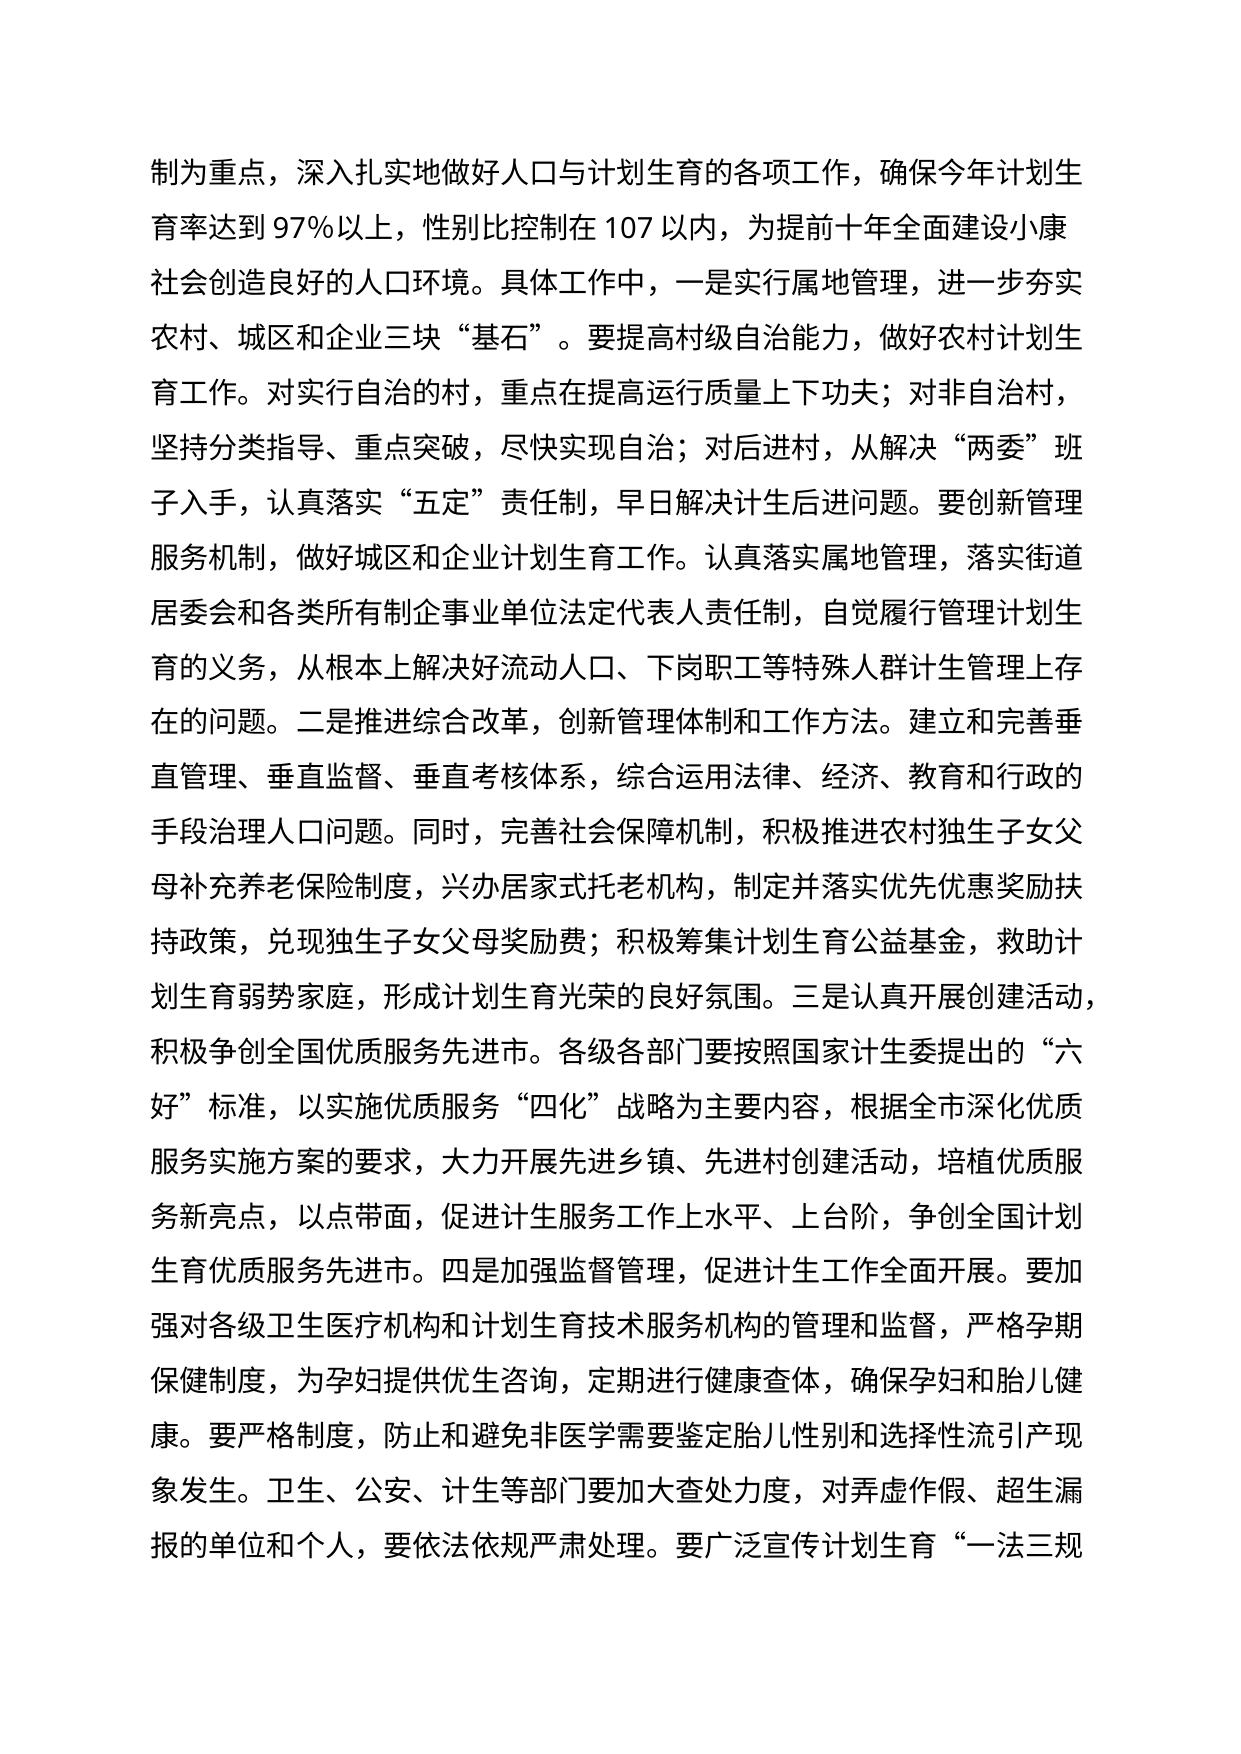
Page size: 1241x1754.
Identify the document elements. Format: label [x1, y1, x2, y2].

text [150, 150, 1090, 1565]
